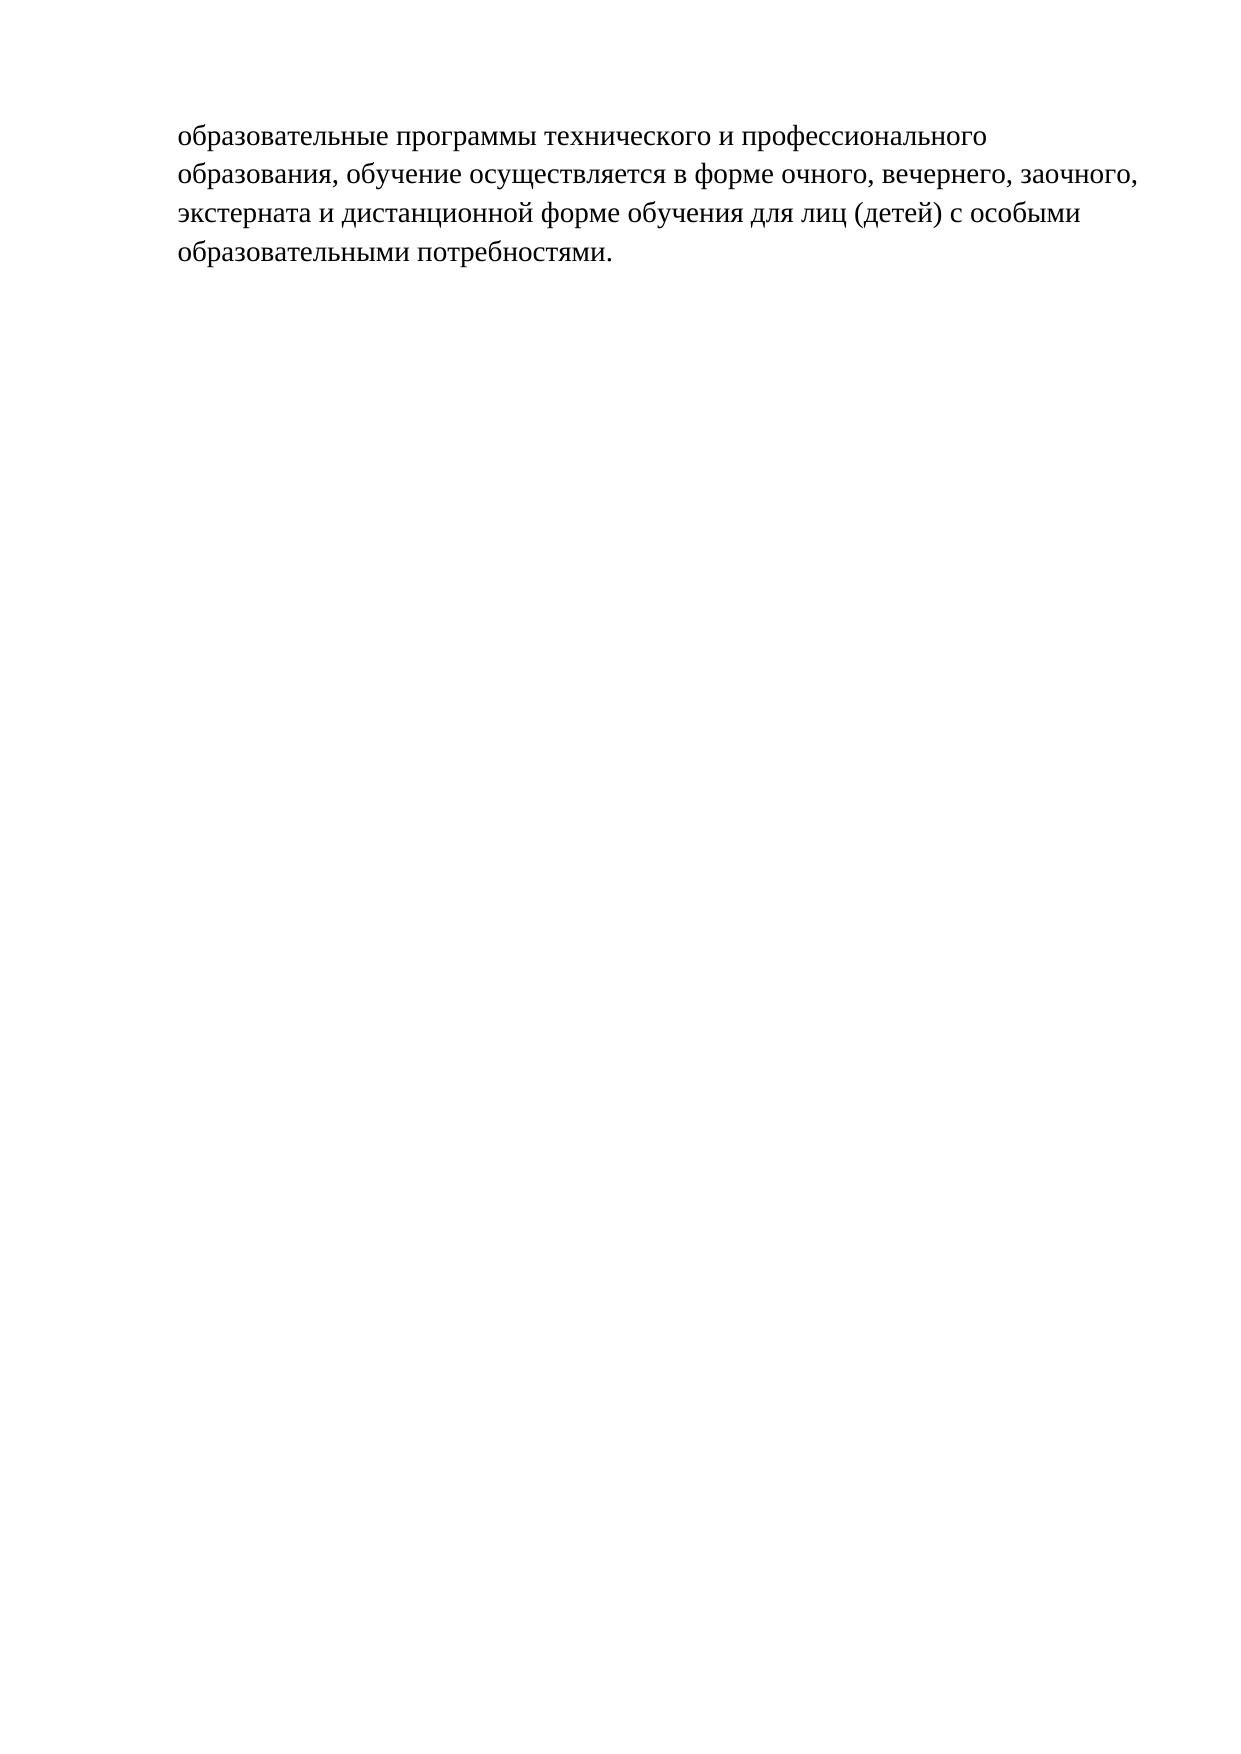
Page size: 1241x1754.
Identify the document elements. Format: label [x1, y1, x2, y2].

text [177, 118, 1152, 267]
